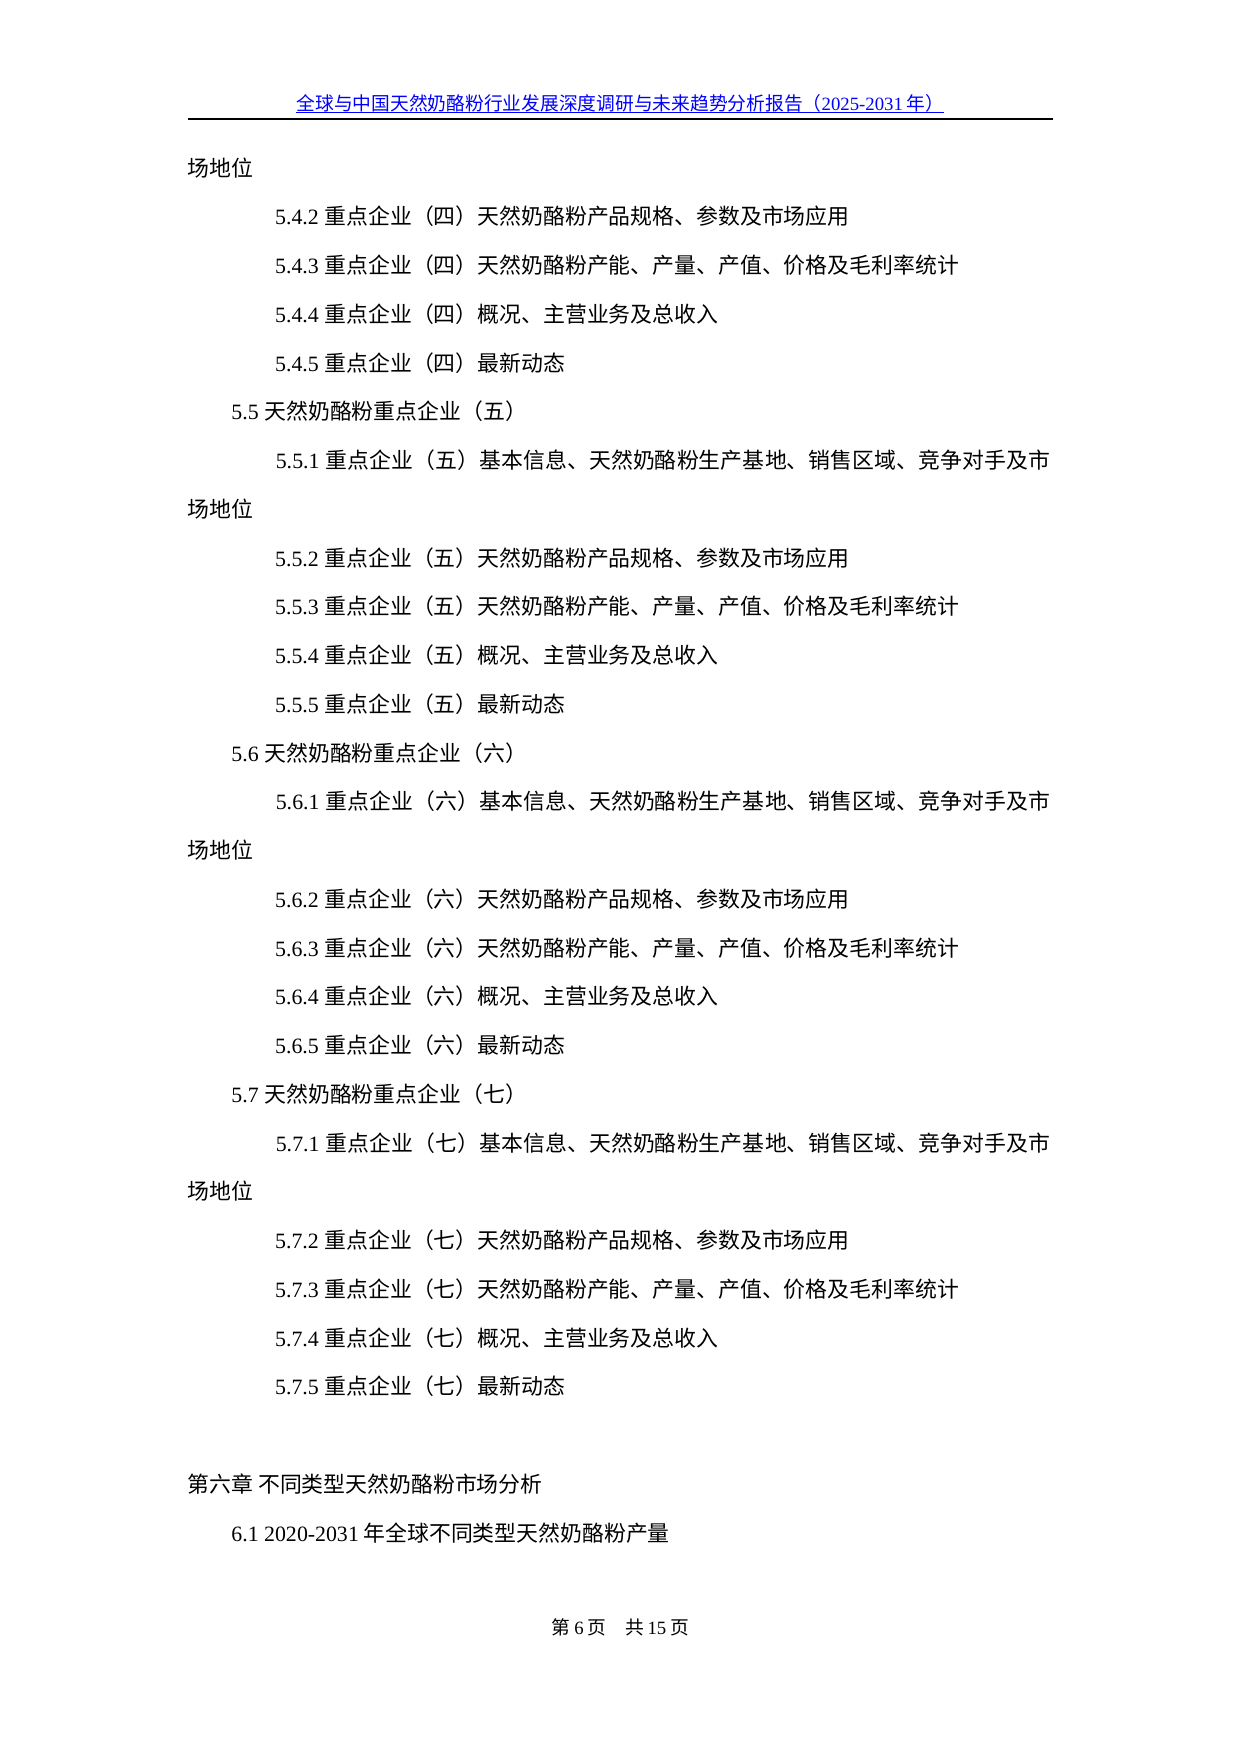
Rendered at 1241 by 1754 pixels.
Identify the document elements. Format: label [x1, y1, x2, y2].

text [187, 150, 1053, 1548]
